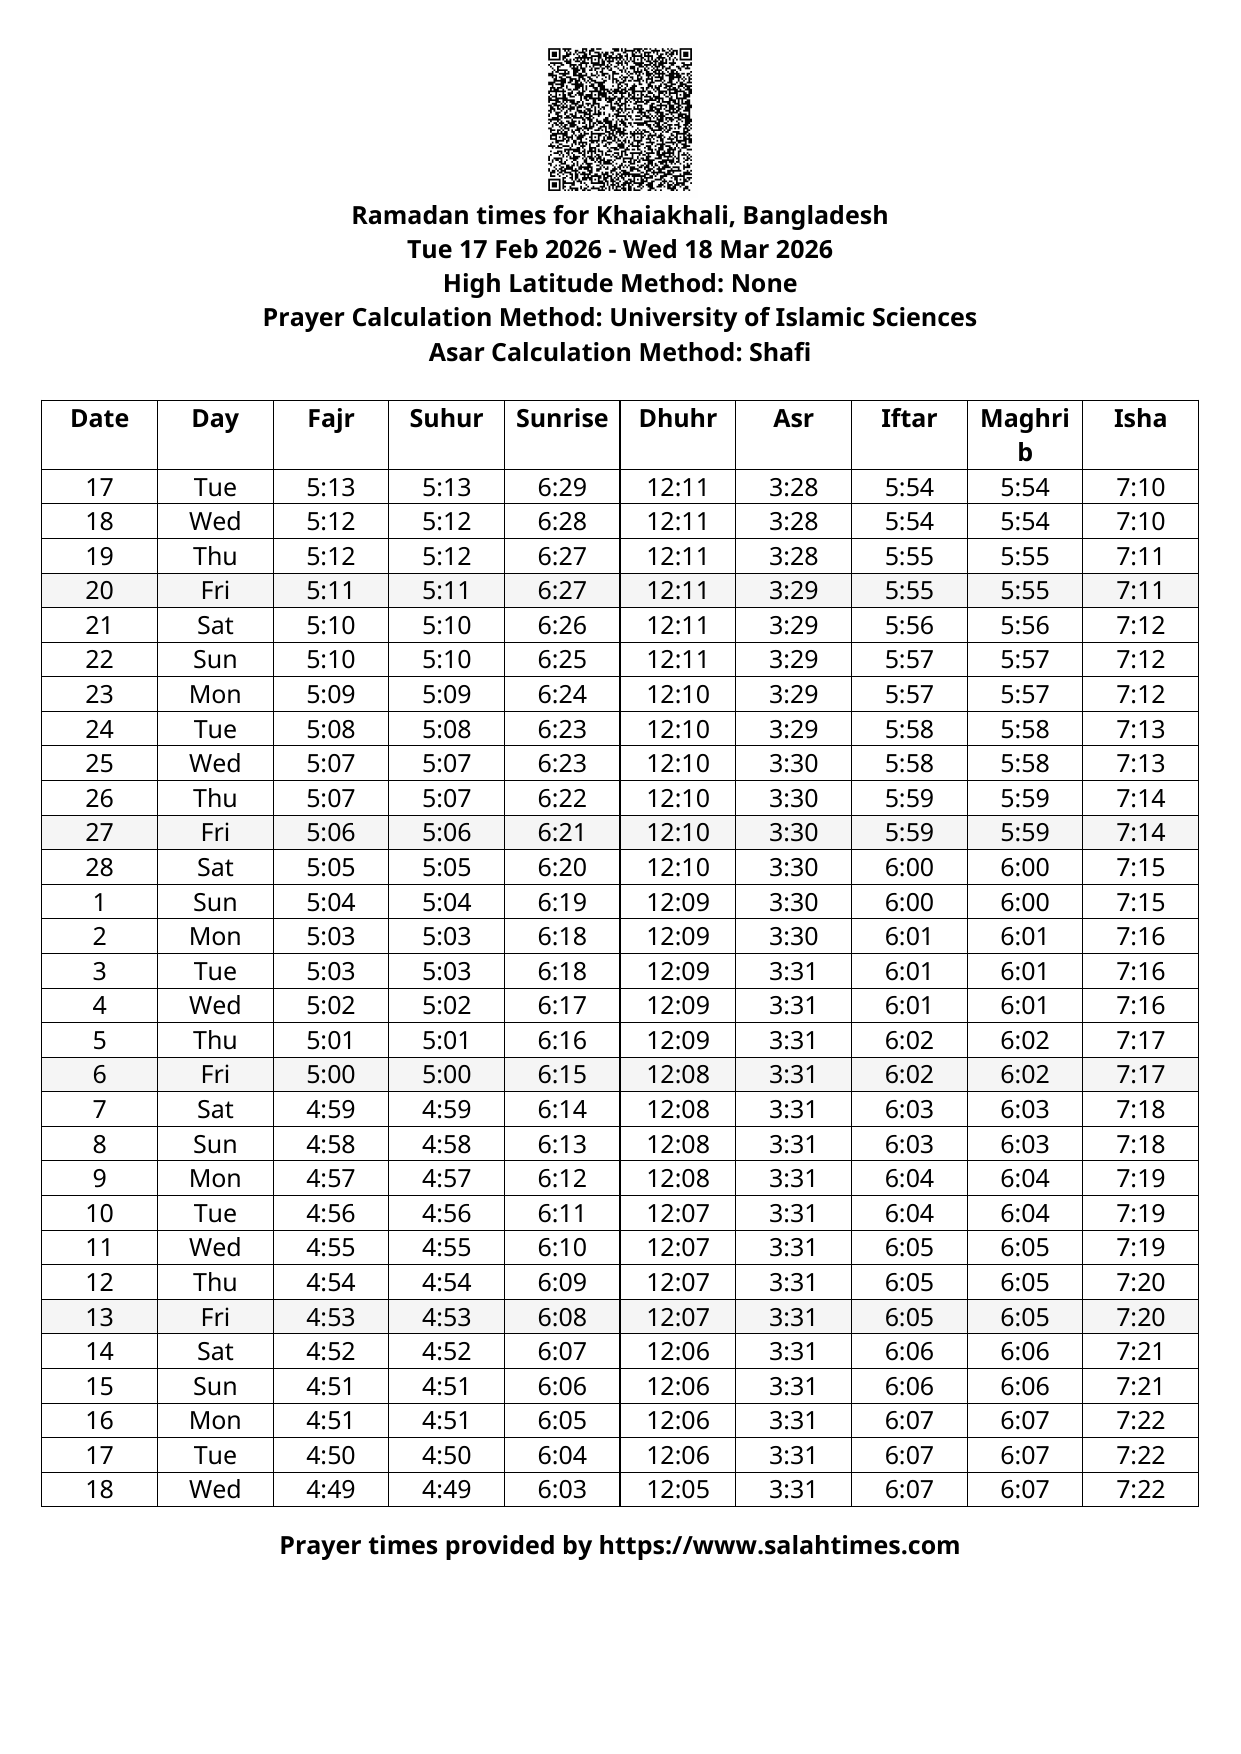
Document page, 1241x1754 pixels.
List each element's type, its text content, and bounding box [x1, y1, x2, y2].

table_cell Mon [158, 1404, 273, 1437]
table_cell Thu [158, 1023, 273, 1057]
table_cell Fri [158, 816, 273, 849]
table_cell Wed [158, 1231, 273, 1264]
table_cell 7:14 [1083, 816, 1198, 849]
table_cell 5:02 [274, 989, 388, 1022]
table_cell 12:06 [621, 1334, 735, 1368]
table_cell 4:52 [274, 1334, 388, 1368]
table_cell 3:28 [736, 504, 851, 538]
table_cell 5:08 [389, 712, 504, 745]
table_cell 28 [42, 850, 157, 884]
table_cell 11 [42, 1231, 157, 1264]
table_cell 19 [42, 539, 157, 572]
table_cell 7:19 [1083, 1161, 1198, 1195]
table_cell 6:02 [852, 1058, 967, 1091]
table_cell 24 [42, 712, 157, 745]
table_cell 15 [42, 1369, 157, 1402]
table_cell 12:05 [621, 1473, 735, 1506]
table_cell 5:10 [274, 608, 388, 642]
table_cell 6:00 [852, 885, 967, 918]
table_cell 6:14 [505, 1092, 619, 1126]
table_cell Tue [158, 1196, 273, 1229]
table_cell Wed [158, 989, 273, 1022]
table_cell 6:01 [852, 954, 967, 987]
table_cell 5:07 [389, 781, 504, 814]
table_cell Fri [158, 574, 273, 607]
table_cell 6:23 [505, 712, 619, 745]
table_cell 1 [42, 885, 157, 918]
table_cell 8 [42, 1127, 157, 1160]
table_cell 7:16 [1083, 919, 1198, 953]
table_cell 6:10 [505, 1231, 619, 1264]
table_cell 7:15 [1083, 850, 1198, 884]
table_cell 25 [42, 746, 157, 780]
table_cell Tue [158, 1438, 273, 1472]
table_cell 4:56 [274, 1196, 388, 1229]
table_cell Sat [158, 1334, 273, 1368]
table_cell 5:12 [389, 504, 504, 538]
table_cell 6:07 [852, 1404, 967, 1437]
table_cell 6:27 [505, 574, 619, 607]
table_cell 4:55 [274, 1231, 388, 1264]
table_cell 10 [42, 1196, 157, 1229]
table_cell 6:05 [505, 1404, 619, 1437]
table_cell 5:04 [389, 885, 504, 918]
table_cell 3:29 [736, 574, 851, 607]
table_cell 5:12 [274, 504, 388, 538]
table_header Isha [1083, 401, 1198, 469]
table_cell 5:10 [274, 643, 388, 676]
table_cell 6:20 [505, 850, 619, 884]
table_cell 5:58 [852, 712, 967, 745]
table_cell 6:09 [505, 1265, 619, 1299]
table_cell 17 [42, 1438, 157, 1472]
table_header Dhuhr [621, 401, 735, 469]
table_cell 12:11 [621, 470, 735, 503]
table_header Sunrise [505, 401, 619, 469]
table_cell 3:29 [736, 608, 851, 642]
table_cell 3:29 [736, 643, 851, 676]
table_cell 7:15 [1083, 885, 1198, 918]
table_cell 23 [42, 677, 157, 711]
table_cell Tue [158, 954, 273, 987]
table_cell 3:31 [736, 1092, 851, 1126]
table_cell 5:59 [968, 816, 1082, 849]
table_cell 5:58 [968, 746, 1082, 780]
table_cell 4:58 [274, 1127, 388, 1160]
table_cell 4:54 [274, 1265, 388, 1299]
table_cell 6:04 [852, 1161, 967, 1195]
table_cell 4:51 [389, 1369, 504, 1402]
table_cell 7:22 [1083, 1438, 1198, 1472]
table_cell 6:22 [505, 781, 619, 814]
table_cell 6:12 [505, 1161, 619, 1195]
table_cell 5:09 [274, 677, 388, 711]
table_cell 5:11 [274, 574, 388, 607]
table_cell 5:06 [274, 816, 388, 849]
table_cell 5:58 [852, 746, 967, 780]
table_cell 5:54 [852, 504, 967, 538]
table_cell Sun [158, 1127, 273, 1160]
table_cell 4:51 [274, 1369, 388, 1402]
table_cell 5:09 [389, 677, 504, 711]
table_cell Fri [158, 1300, 273, 1333]
table_cell 5:11 [389, 574, 504, 607]
text Asar Calculation Method: Shafi [42, 334, 1198, 368]
table_cell 5:55 [968, 574, 1082, 607]
table_cell Mon [158, 919, 273, 953]
table_cell 3:31 [736, 1369, 851, 1402]
table_cell Wed [158, 746, 273, 780]
table_cell Wed [158, 504, 273, 538]
table_cell 12:10 [621, 712, 735, 745]
table_cell 5:01 [274, 1023, 388, 1057]
table_cell 7:11 [1083, 539, 1198, 572]
table_cell 5:07 [274, 746, 388, 780]
text Prayer times provided by https://www.salahtimes.com [42, 1528, 1198, 1562]
table_cell 12:06 [621, 1404, 735, 1437]
table_cell 5:55 [852, 539, 967, 572]
table_cell 3:30 [736, 885, 851, 918]
table_header Asr [736, 401, 851, 469]
table_cell 7:18 [1083, 1127, 1198, 1160]
table_cell 7:14 [1083, 781, 1198, 814]
table_cell 3:31 [736, 1127, 851, 1160]
table_cell 5:10 [389, 643, 504, 676]
table_cell Mon [158, 1161, 273, 1195]
table_cell 5:05 [389, 850, 504, 884]
table_cell 5:54 [968, 504, 1082, 538]
table_cell Sat [158, 1092, 273, 1126]
table_cell 5:57 [968, 643, 1082, 676]
table_cell 6:01 [852, 919, 967, 953]
table_cell 7:18 [1083, 1092, 1198, 1126]
table_cell 27 [42, 816, 157, 849]
table_cell 3:31 [736, 1438, 851, 1472]
table_cell 12:11 [621, 539, 735, 572]
table_cell 6:26 [505, 608, 619, 642]
table_cell 3:29 [736, 677, 851, 711]
table_cell 20 [42, 574, 157, 607]
table_cell 4:59 [389, 1092, 504, 1126]
table_cell 5:02 [389, 989, 504, 1022]
table_cell 4:53 [389, 1300, 504, 1333]
table_cell 4:51 [274, 1404, 388, 1437]
table_cell 3:30 [736, 816, 851, 849]
table_cell 13 [42, 1300, 157, 1333]
table_cell 6:03 [505, 1473, 619, 1506]
table_cell 12:11 [621, 504, 735, 538]
table_cell 5:01 [389, 1023, 504, 1057]
table_cell 5:04 [274, 885, 388, 918]
table_cell 12:09 [621, 919, 735, 953]
table_cell 6:23 [505, 746, 619, 780]
table_cell 4 [42, 989, 157, 1022]
table_cell Thu [158, 781, 273, 814]
table_cell 6:03 [852, 1092, 967, 1126]
table_cell 4:53 [274, 1300, 388, 1333]
table_cell 12:10 [621, 677, 735, 711]
table_cell 5:06 [389, 816, 504, 849]
table_cell Tue [158, 712, 273, 745]
table_cell 6:08 [505, 1300, 619, 1333]
table_cell 12:11 [621, 574, 735, 607]
table_cell 5:03 [389, 919, 504, 953]
table_cell 7:17 [1083, 1058, 1198, 1091]
table_cell 4:50 [389, 1438, 504, 1472]
table_cell 7:21 [1083, 1334, 1198, 1368]
table_cell 3:31 [736, 1231, 851, 1264]
table_cell 12:07 [621, 1231, 735, 1264]
table_cell 3:31 [736, 1473, 851, 1506]
table_cell 5:13 [389, 470, 504, 503]
table_cell 7:22 [1083, 1473, 1198, 1506]
picture [542, 41, 699, 198]
table_cell 6:05 [852, 1231, 967, 1264]
table_cell 6:00 [968, 885, 1082, 918]
table_cell 6:06 [852, 1334, 967, 1368]
table_cell 12:10 [621, 816, 735, 849]
table_cell 12:06 [621, 1438, 735, 1472]
table_cell 5:59 [852, 781, 967, 814]
table_cell 12:11 [621, 608, 735, 642]
table_cell 7:12 [1083, 643, 1198, 676]
table_cell 3:28 [736, 470, 851, 503]
table_cell 6:28 [505, 504, 619, 538]
table_cell 6:05 [852, 1265, 967, 1299]
table_cell 22 [42, 643, 157, 676]
table_cell 7:16 [1083, 989, 1198, 1022]
table_cell 6:06 [505, 1369, 619, 1402]
table_cell 6:18 [505, 919, 619, 953]
table_header Day [158, 401, 273, 469]
table_cell 5:10 [389, 608, 504, 642]
table_cell 6:03 [852, 1127, 967, 1160]
table_cell 7:20 [1083, 1265, 1198, 1299]
table_cell 6:02 [852, 1023, 967, 1057]
table_cell 6:17 [505, 989, 619, 1022]
table_header Date [42, 401, 157, 469]
table_cell 7 [42, 1092, 157, 1126]
table_cell Thu [158, 1265, 273, 1299]
table_cell Sat [158, 608, 273, 642]
table_cell 12:10 [621, 746, 735, 780]
table_cell 5:56 [852, 608, 967, 642]
table_cell 7:20 [1083, 1300, 1198, 1333]
table_cell 6:03 [968, 1127, 1082, 1160]
table_cell 12:08 [621, 1161, 735, 1195]
table_cell 6:02 [968, 1023, 1082, 1057]
table_cell 5:58 [968, 712, 1082, 745]
table_cell Sun [158, 643, 273, 676]
table_cell 12:08 [621, 1127, 735, 1160]
table_cell 5:00 [274, 1058, 388, 1091]
table_cell 5:13 [274, 470, 388, 503]
table_cell 7:11 [1083, 574, 1198, 607]
table_cell 12:08 [621, 1092, 735, 1126]
table_cell 7:21 [1083, 1369, 1198, 1402]
table_cell 5:57 [968, 677, 1082, 711]
table_cell 18 [42, 504, 157, 538]
table_cell 6:07 [968, 1438, 1082, 1472]
table_cell 3:31 [736, 1404, 851, 1437]
table_cell 12:10 [621, 850, 735, 884]
table_cell 12:11 [621, 643, 735, 676]
table_cell 12 [42, 1265, 157, 1299]
table_cell Sat [158, 850, 273, 884]
table_cell 6:00 [852, 850, 967, 884]
table_cell 6:19 [505, 885, 619, 918]
table_cell 2 [42, 919, 157, 953]
table_cell 6:01 [968, 954, 1082, 987]
text Prayer Calculation Method: University of Islamic Sciences [42, 300, 1198, 334]
table_cell 5:12 [389, 539, 504, 572]
table_cell 12:06 [621, 1369, 735, 1402]
table_cell 3:29 [736, 712, 851, 745]
table_cell 6:01 [968, 989, 1082, 1022]
table_cell 5:59 [852, 816, 967, 849]
table_cell 5:08 [274, 712, 388, 745]
table_cell 5:03 [274, 919, 388, 953]
table_cell 4:50 [274, 1438, 388, 1472]
table_cell 6:00 [968, 850, 1082, 884]
table_cell 6:05 [968, 1231, 1082, 1264]
table_cell 5:56 [968, 608, 1082, 642]
table_cell 5:59 [968, 781, 1082, 814]
table_cell 3:31 [736, 1023, 851, 1057]
table_cell 6:07 [852, 1473, 967, 1506]
table_cell 7:12 [1083, 608, 1198, 642]
table_cell 12:09 [621, 989, 735, 1022]
table_cell 5:55 [968, 539, 1082, 572]
table_cell 6:07 [505, 1334, 619, 1368]
table_cell 6:24 [505, 677, 619, 711]
table_cell 6:06 [968, 1334, 1082, 1368]
table_cell 26 [42, 781, 157, 814]
table_cell 3:31 [736, 1300, 851, 1333]
table_cell 3:31 [736, 1334, 851, 1368]
table_cell 12:09 [621, 954, 735, 987]
table_cell 12:07 [621, 1196, 735, 1229]
table_header Fajr [274, 401, 388, 469]
table_header Suhur [389, 401, 504, 469]
table_cell 3:30 [736, 746, 851, 780]
table_cell 7:19 [1083, 1196, 1198, 1229]
table_cell 4:58 [389, 1127, 504, 1160]
table_cell 6:05 [968, 1300, 1082, 1333]
table_cell 5:00 [389, 1058, 504, 1091]
table_cell 6:18 [505, 954, 619, 987]
table_cell 3:28 [736, 539, 851, 572]
table_header Maghrib [968, 401, 1082, 469]
table_cell 4:49 [389, 1473, 504, 1506]
table_cell 6:25 [505, 643, 619, 676]
table_cell 5 [42, 1023, 157, 1057]
table_cell 5:57 [852, 677, 967, 711]
table_cell 5:54 [852, 470, 967, 503]
table_cell Thu [158, 539, 273, 572]
table_cell 7:16 [1083, 954, 1198, 987]
text Tue 17 Feb 2026 - Wed 18 Mar 2026 [42, 232, 1198, 266]
table_cell 4:56 [389, 1196, 504, 1229]
table_cell 6:07 [968, 1473, 1082, 1506]
table_cell 6:27 [505, 539, 619, 572]
table_cell Fri [158, 1058, 273, 1091]
table_cell Sun [158, 885, 273, 918]
table_cell 4:57 [389, 1161, 504, 1195]
table_cell 3:30 [736, 919, 851, 953]
table_cell 4:55 [389, 1231, 504, 1264]
table_cell 7:13 [1083, 712, 1198, 745]
table_cell 5:57 [852, 643, 967, 676]
table_cell 6:16 [505, 1023, 619, 1057]
table_cell 3:31 [736, 1265, 851, 1299]
table_cell 6:05 [968, 1265, 1082, 1299]
table_cell 6:04 [968, 1196, 1082, 1229]
table_cell 4:57 [274, 1161, 388, 1195]
table_cell 4:51 [389, 1404, 504, 1437]
table_cell 18 [42, 1473, 157, 1506]
table_cell 6:04 [968, 1161, 1082, 1195]
table_cell 5:12 [274, 539, 388, 572]
table_cell 5:05 [274, 850, 388, 884]
table_cell 6:01 [852, 989, 967, 1022]
table_cell 6:05 [852, 1300, 967, 1333]
table_cell 6:06 [852, 1369, 967, 1402]
table_cell 4:49 [274, 1473, 388, 1506]
table_cell 3:30 [736, 850, 851, 884]
table_cell 5:07 [389, 746, 504, 780]
table_cell 6:02 [968, 1058, 1082, 1091]
table_cell 6:29 [505, 470, 619, 503]
table_cell 5:03 [274, 954, 388, 987]
table_cell 17 [42, 470, 157, 503]
table_cell 5:54 [968, 470, 1082, 503]
table_cell 3:31 [736, 1196, 851, 1229]
table_cell 7:22 [1083, 1404, 1198, 1437]
table_cell Tue [158, 470, 273, 503]
table_cell 6:15 [505, 1058, 619, 1091]
table_cell 3:30 [736, 781, 851, 814]
table_cell 3:31 [736, 1058, 851, 1091]
table_cell 3:31 [736, 989, 851, 1022]
table_cell 6:03 [968, 1092, 1082, 1126]
table_cell 4:59 [274, 1092, 388, 1126]
table_cell 7:10 [1083, 504, 1198, 538]
text Ramadan times for Khaiakhali, Bangladesh [42, 198, 1198, 232]
table_cell 21 [42, 608, 157, 642]
table_cell 5:07 [274, 781, 388, 814]
table_cell 12:08 [621, 1058, 735, 1091]
table_cell Sun [158, 1369, 273, 1402]
table_cell 4:52 [389, 1334, 504, 1368]
table_cell 6:04 [505, 1438, 619, 1472]
table_cell 6:21 [505, 816, 619, 849]
table_cell 12:10 [621, 781, 735, 814]
table_cell 5:03 [389, 954, 504, 987]
table_cell 4:54 [389, 1265, 504, 1299]
table_cell 6:11 [505, 1196, 619, 1229]
table_cell 6:07 [852, 1438, 967, 1472]
table_cell 5:55 [852, 574, 967, 607]
table_cell 6:07 [968, 1404, 1082, 1437]
text High Latitude Method: None [42, 266, 1198, 300]
table_cell 6:04 [852, 1196, 967, 1229]
table_cell 14 [42, 1334, 157, 1368]
table_cell 6:01 [968, 919, 1082, 953]
table_cell 9 [42, 1161, 157, 1195]
table_cell 7:13 [1083, 746, 1198, 780]
table_cell 3:31 [736, 1161, 851, 1195]
table_header Iftar [852, 401, 967, 469]
table_cell 12:07 [621, 1265, 735, 1299]
table_cell 3:31 [736, 954, 851, 987]
table_cell 6 [42, 1058, 157, 1091]
table_cell 7:17 [1083, 1023, 1198, 1057]
table_cell 6:06 [968, 1369, 1082, 1402]
table_cell 6:13 [505, 1127, 619, 1160]
table_cell 16 [42, 1404, 157, 1437]
table_cell 12:07 [621, 1300, 735, 1333]
table_cell Wed [158, 1473, 273, 1506]
table_cell 3 [42, 954, 157, 987]
table_cell Mon [158, 677, 273, 711]
table_cell 7:19 [1083, 1231, 1198, 1264]
table_cell 7:10 [1083, 470, 1198, 503]
table_cell 12:09 [621, 1023, 735, 1057]
table_cell 12:09 [621, 885, 735, 918]
table_cell 7:12 [1083, 677, 1198, 711]
